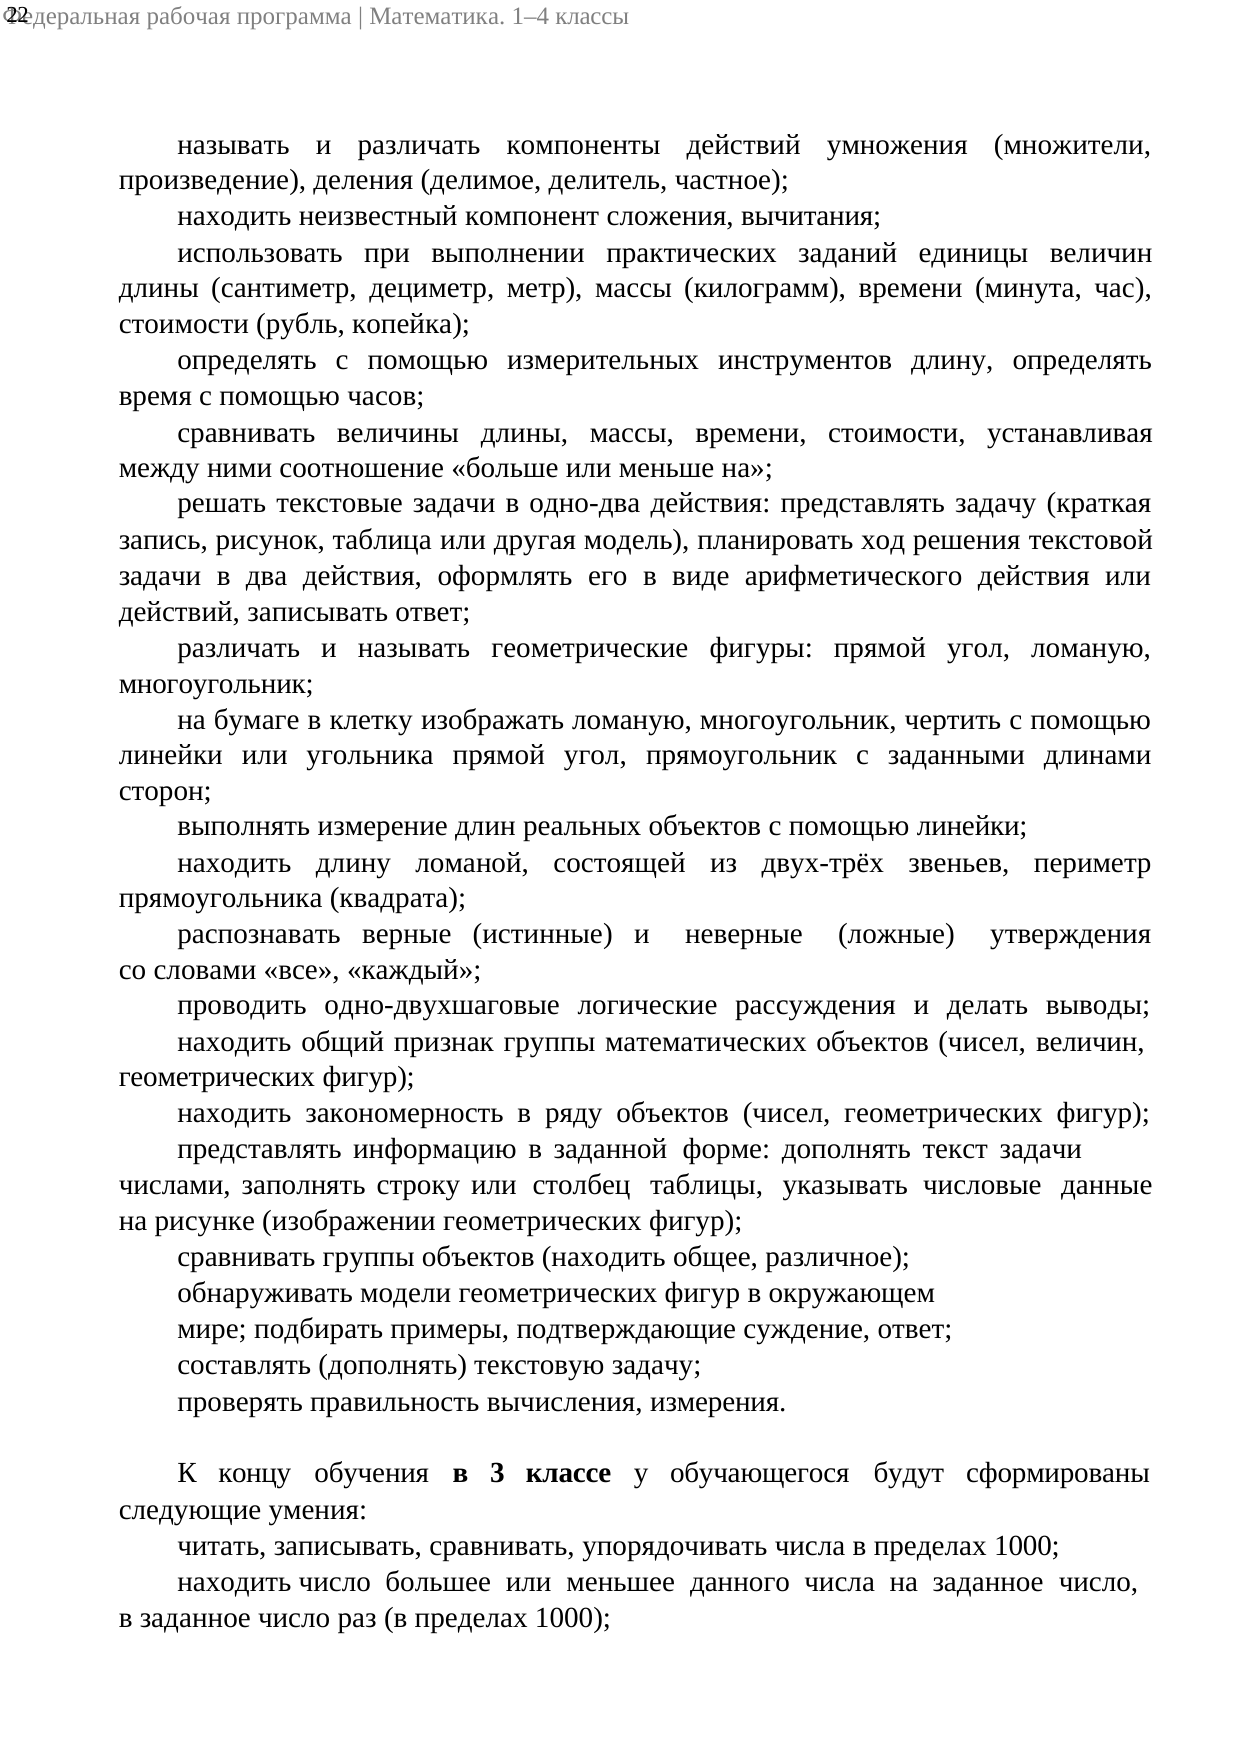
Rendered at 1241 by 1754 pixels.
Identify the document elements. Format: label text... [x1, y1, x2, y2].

text определять с помощью измерительных инструментов длину, определять время с помощью часов; [118, 342, 1152, 412]
text читать, записывать, сравнивать, упорядочивать числа в пределах 1000; [177, 1529, 1165, 1562]
text находить число большее или меньшее данного числа на заданное число, в заданное число раз (в пределах 1000); [118, 1564, 1143, 1634]
text находить неизвестный компонент сложения, вычитания; [177, 198, 1165, 232]
text различать и называть геометрические фигуры: прямой угол, ломаную, многоугольник; [118, 630, 1152, 699]
text сравнивать величины длины, массы, времени, стоимости, устанавливая между ними соотношение «больше или меньше на»; [118, 415, 1153, 483]
text находить закономерность в ряду объектов (чисел, геометрических фигур); представлять информацию в заданной форме: дополнять текст задачи [177, 1095, 1151, 1164]
text числами, заполнять строку или столбец таблицы, указывать числовые данные на рисунке (изображении геометрических фигур); [118, 1167, 1152, 1236]
text геометрических фигур); [118, 1060, 1165, 1093]
text на бумаге в клетку изображать ломаную, многоугольник, чертить с помощью линейки или угольника прямой угол, прямоугольник с заданными длинами сторон; [118, 702, 1152, 806]
text проверять правильность вычисления, измерения. [177, 1384, 1165, 1417]
text называть и различать компоненты действий умножения (множители, произведение), деления (делимое, делитель, частное); [118, 127, 1152, 196]
text использовать при выполнении практических заданий единицы величин длины (сантиметр, дециметр, метр), массы (килограмм), времени (минута, час), стоимости (рубль, копейка); [118, 235, 1152, 340]
text К концу обучения в 3 классе у обучающегося будут сформированы следующие умения: [118, 1455, 1151, 1526]
text распознавать верные (истинные) и неверные (ложные) утверждения со словами «все», «каждый»; [118, 916, 1152, 986]
text проводить одно-двухшаговые логические рассуждения и делать выводы; находить общий признак группы математических объектов (чисел, величин, [177, 987, 1151, 1057]
text решать текстовые задачи в одно-два действия: представлять задачу (краткая запись, рисунок, таблица или другая модель), планировать ход решения текстовой задачи в два действия, оформлять его в виде арифметического действия или действий, записывать ответ; [118, 486, 1152, 628]
text выполнять измерение длин реальных объектов с помощью линейки; [177, 808, 1165, 842]
text находить длину ломаной, состоящей из двух-трёх звеньев, периметр прямоугольника (квадрата); [118, 845, 1152, 914]
text сравнивать группы объектов (находить общее, различное); обнаруживать модели геометрических фигур в окружающем мире; подбирать примеры, подтверждающие суждение, ответ; составлять (дополнять) текстовую задачу; [177, 1239, 1011, 1381]
